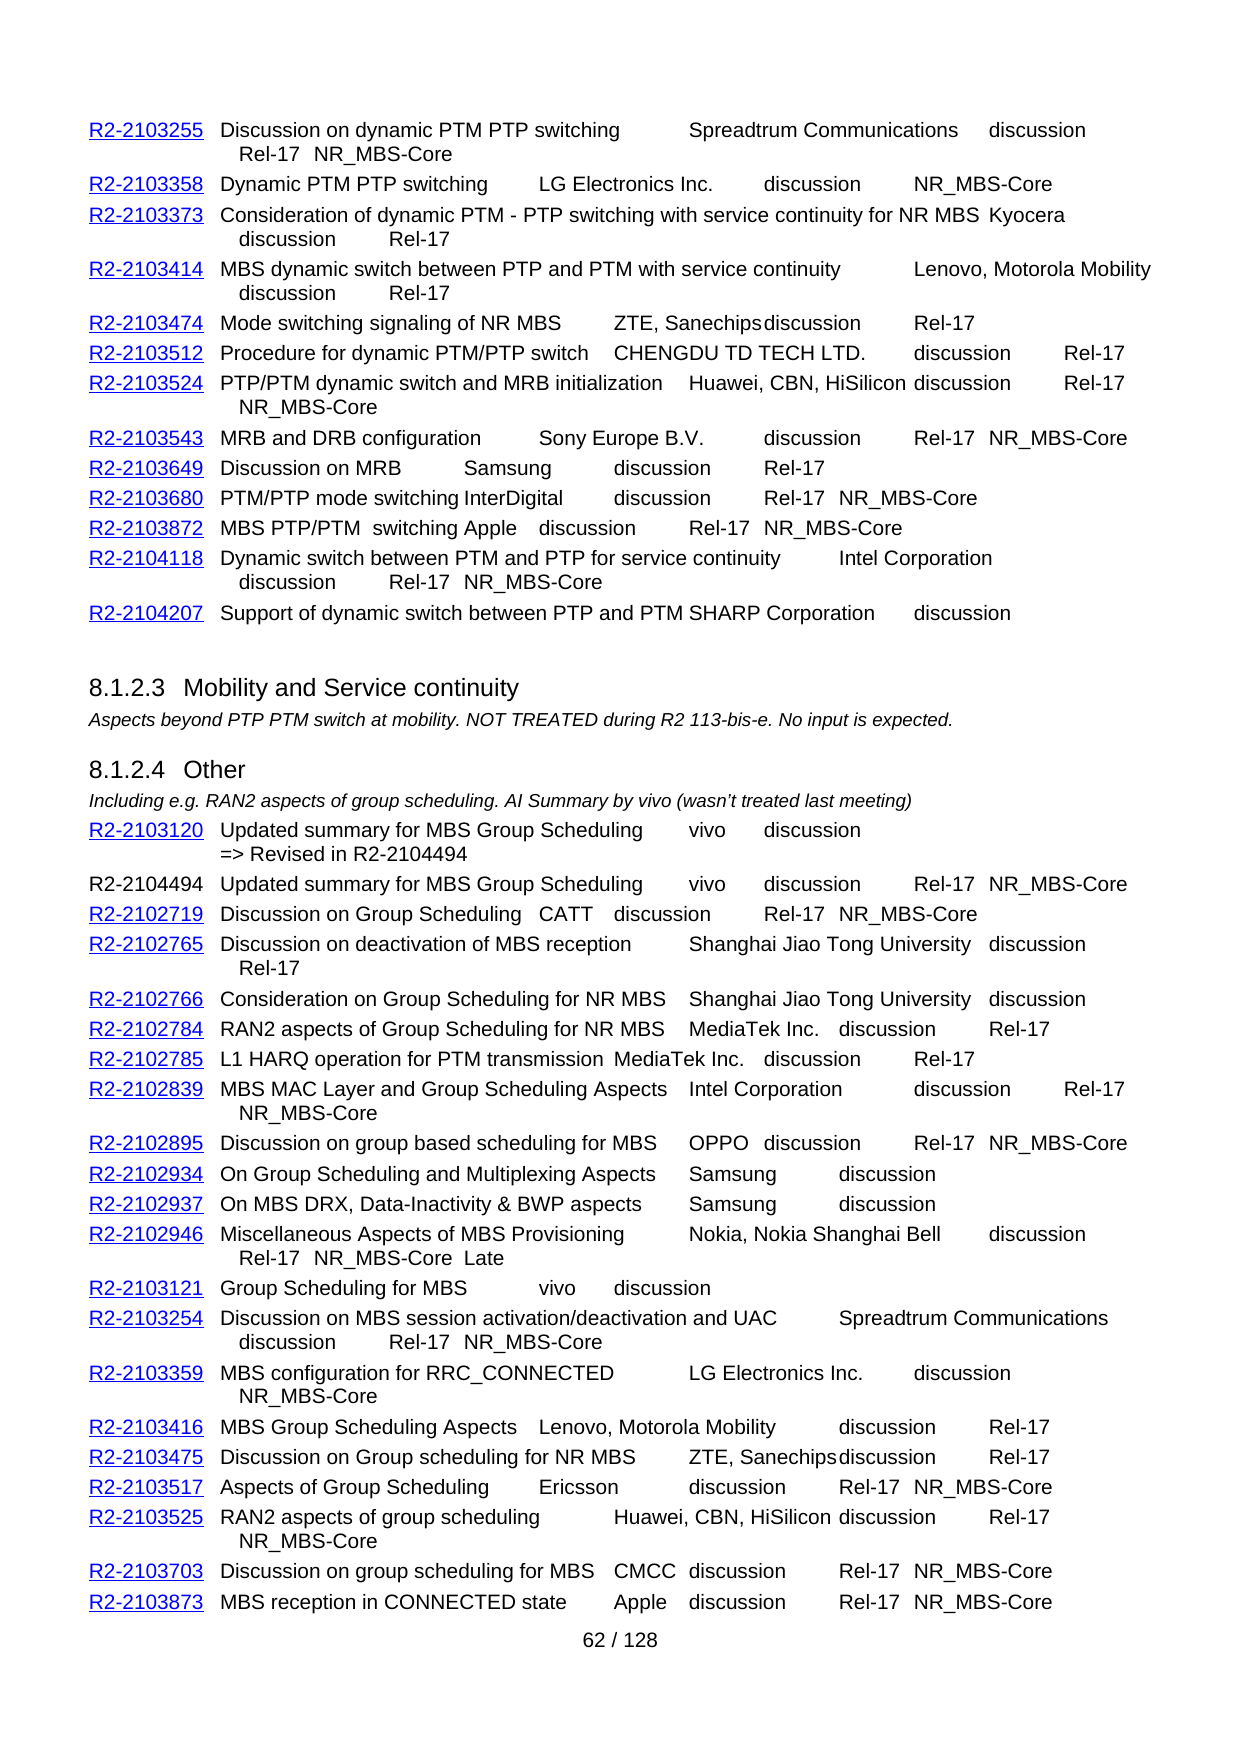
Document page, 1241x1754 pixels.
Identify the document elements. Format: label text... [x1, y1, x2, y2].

title R2-2103475 Discussion on Group scheduling for NR MBS ZTE, Sanechips discussion Rel-17 [89, 1445, 1152, 1469]
title R2-2104207 Support of dynamic switch between PTP and PTM SHARP Corporation discussion [89, 600, 1152, 624]
title R2-2103255 Discussion on dynamic PTM PTP switching Spreadtrum Communications discussion Rel-17 NR_MBS-Core [89, 118, 1152, 166]
title R2-2103703 Discussion on group scheduling for MBS CMCC discussion Rel-17 NR_MBS-Core [89, 1559, 1152, 1583]
title R2-2102946 Miscellaneous Aspects of MBS Provisioning Nokia, Nokia Shanghai Bell discussion Rel-17 NR_MBS-Core Late [89, 1222, 1152, 1270]
title R2-2103474 Mode switching signaling of NR MBS ZTE, Sanechips discussion Rel-17 [89, 311, 1152, 335]
title R2-2103254 Discussion on MBS session activation/deactivation and UAC Spreadtrum Communications discussion Rel-17 NR_MBS-Core [89, 1306, 1152, 1354]
title R2-2103872 MBS PTP/PTM switching Apple discussion Rel-17 NR_MBS-Core [89, 516, 1152, 540]
subtitle 8.1.2.3 Mobility and Service continuity [89, 673, 1152, 702]
title R2-2103512 Procedure for dynamic PTM/PTP switch CHENGDU TD TECH LTD. discussion Rel-17 [89, 341, 1152, 365]
title R2-2103414 MBS dynamic switch between PTP and PTM with service continuity Lenovo, Motorola Mobility discussion Rel-17 [89, 257, 1152, 304]
title R2-2103649 Discussion on MRB Samsung discussion Rel-17 [89, 456, 1152, 479]
title R2-2103524 PTP/PTM dynamic switch and MRB initialization Huawei, CBN, HiSilicon discussion Rel-17 NR_MBS-Core [89, 371, 1152, 419]
title R2-2103517 Aspects of Group Scheduling Ericsson discussion Rel-17 NR_MBS-Core [89, 1475, 1152, 1499]
title R2-2104494 Updated summary for MBS Group Scheduling vivo discussion Rel-17 NR_MBS-Core [89, 872, 1152, 896]
title R2-2102839 MBS MAC Layer and Group Scheduling Aspects Intel Corporation discussion Rel-17 NR_MBS-Core [89, 1077, 1152, 1125]
title R2-2103543 MRB and DRB configuration Sony Europe B.V. discussion Rel-17 NR_MBS-Core [89, 425, 1152, 449]
title R2-2103873 MBS reception in CONNECTED state Apple discussion Rel-17 NR_MBS-Core [89, 1589, 1152, 1613]
title R2-2103121 Group Scheduling for MBS vivo discussion [89, 1276, 1152, 1300]
title R2-2102934 On Group Scheduling and Multiplexing Aspects Samsung discussion [89, 1161, 1152, 1185]
title R2-2103359 MBS configuration for RRC_CONNECTED LG Electronics Inc. discussion NR_MBS-Core [89, 1360, 1152, 1408]
title R2-2102895 Discussion on group based scheduling for MBS OPPO discussion Rel-17 NR_MBS-Core [89, 1131, 1152, 1155]
title R2-2103416 MBS Group Scheduling Aspects Lenovo, Motorola Mobility discussion Rel-17 [89, 1414, 1152, 1438]
title R2-2102784 RAN2 aspects of Group Scheduling for NR MBS MediaTek Inc. discussion Rel-17 [89, 1017, 1152, 1041]
text => Revised in R2-2104494 [220, 842, 1152, 866]
title R2-2102766 Consideration on Group Scheduling for NR MBS Shanghai Jiao Tong University discussion [89, 986, 1152, 1010]
title R2-2103525 RAN2 aspects of group scheduling Huawei, CBN, HiSilicon discussion Rel-17 NR_MBS-Core [89, 1505, 1152, 1553]
subtitle 8.1.2.4 Other [89, 755, 1152, 784]
title R2-2102785 L1 HARQ operation for PTM transmission MediaTek Inc. discussion Rel-17 [89, 1047, 1152, 1071]
title R2-2102937 On MBS DRX, Data-Inactivity & BWP aspects Samsung discussion [89, 1192, 1152, 1216]
title R2-2103373 Consideration of dynamic PTM - PTP switching with service continuity for NR MBS Kyocera discussion Rel-17 [89, 202, 1152, 250]
text Including e.g. RAN2 aspects of group scheduling. AI Summary by vivo (wasn’t treated last meeting) [89, 790, 1152, 811]
text Aspects beyond PTP PTM switch at mobility. NOT TREATED during R2 113-bis-e. No input is expected. [89, 708, 1152, 730]
title R2-2103680 PTM/PTP mode switching InterDigital discussion Rel-17 NR_MBS-Core [89, 486, 1152, 510]
title R2-2103358 Dynamic PTM PTP switching LG Electronics Inc. discussion NR_MBS-Core [89, 172, 1152, 196]
title R2-2102765 Discussion on deactivation of MBS reception Shanghai Jiao Tong University discussion Rel-17 [89, 932, 1152, 980]
title R2-2103120 Updated summary for MBS Group Scheduling vivo discussion [89, 818, 1152, 842]
title R2-2104118 Dynamic switch between PTM and PTP for service continuity Intel Corporation discussion Rel-17 NR_MBS-Core [89, 546, 1152, 594]
title R2-2102719 Discussion on Group Scheduling CATT discussion Rel-17 NR_MBS-Core [89, 902, 1152, 926]
